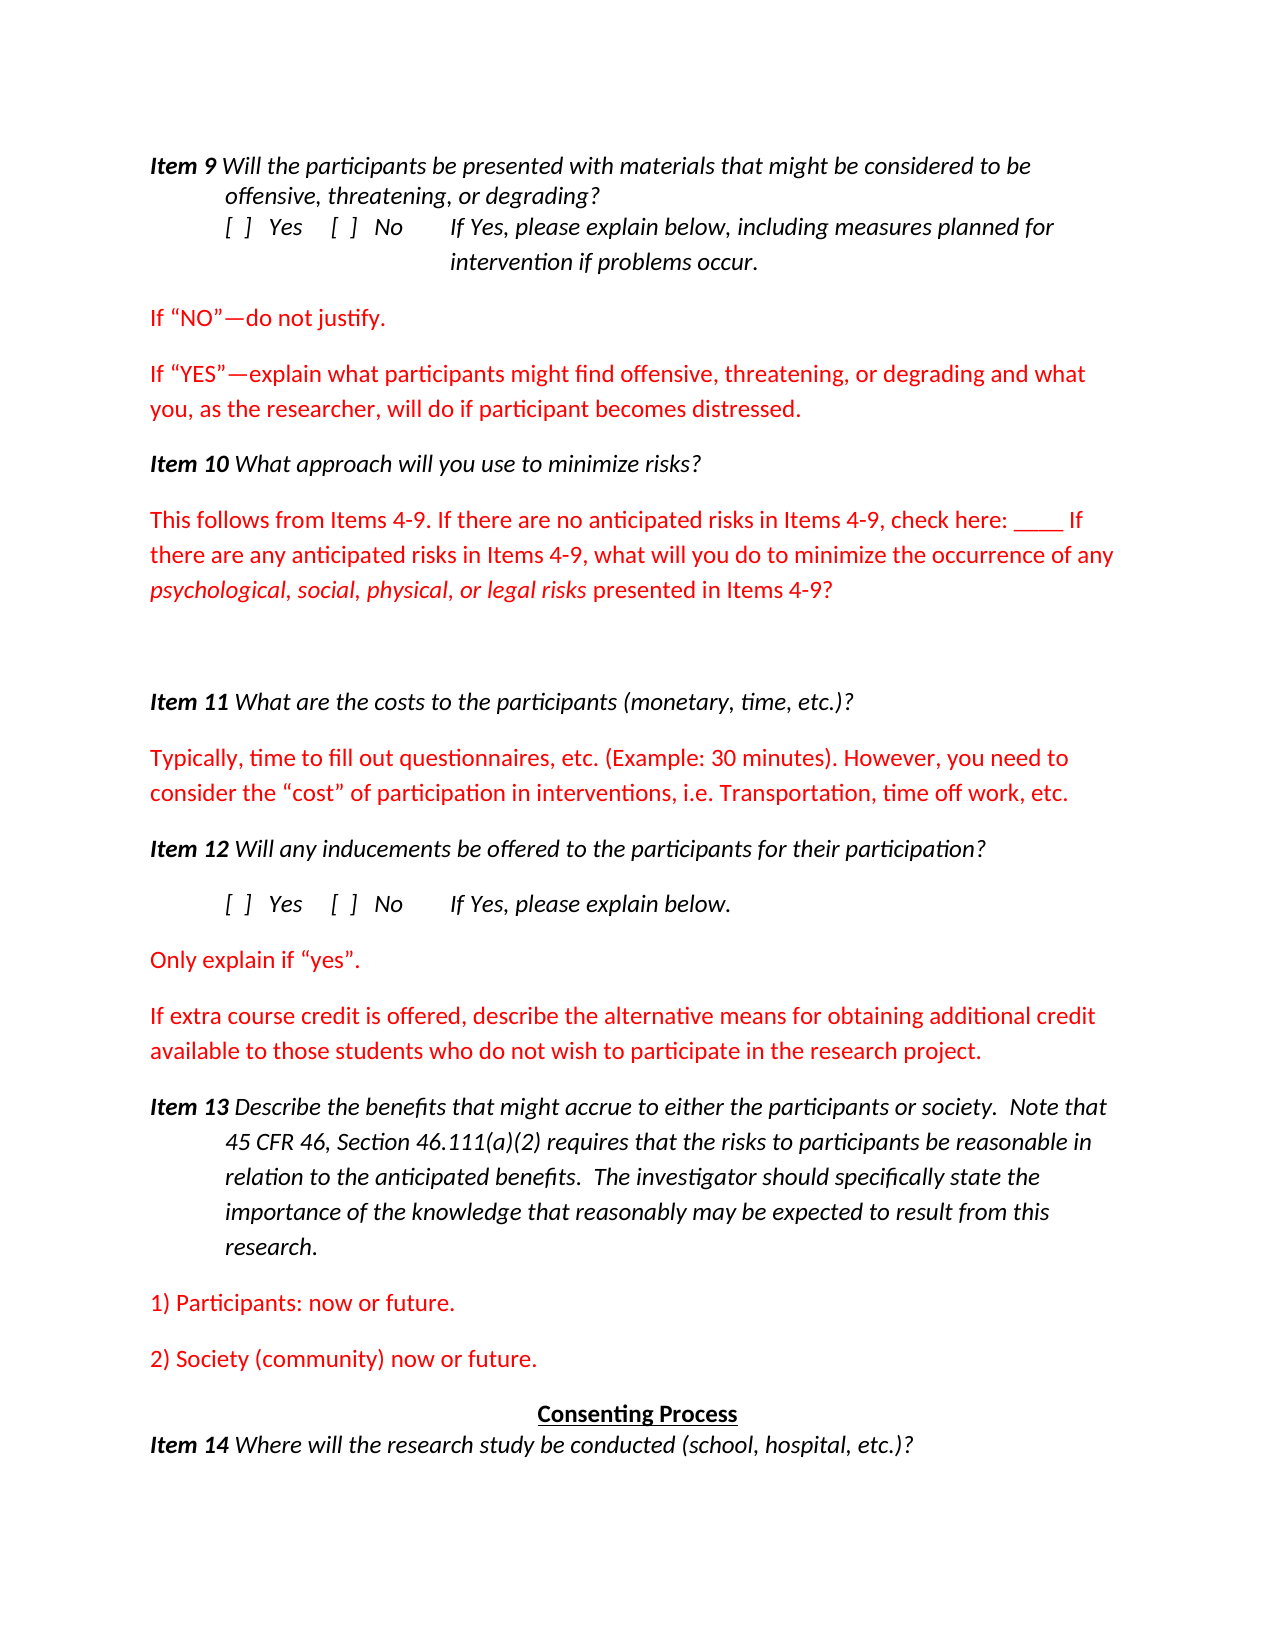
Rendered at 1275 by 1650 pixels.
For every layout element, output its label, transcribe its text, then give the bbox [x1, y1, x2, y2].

text Item 10 What approach will you use to minimize risks? [150, 448, 1125, 479]
text If extra course credit is offered, describe the alternative means for obtaining additional credit available to those students who do not wish to participate in the research project. [150, 1000, 1125, 1066]
text [ ] Yes [ ] No If Yes, please explain below, including measures planned for intervention if problems occur. [225, 211, 1125, 277]
text Item 13 Describe the benefits that might accrue to either the participants or society. Note that 45 CFR 46, Section 46.111(a)(2) requires that the risks to participants be reasonable in relation to the anticipated benefits. The investigator should specifically state the importance of the knowledge that reasonably may be expected to result from this research. [150, 1091, 1125, 1262]
text 1) Participants: now or future. [150, 1287, 1125, 1317]
text Item 11 What are the costs to the participants (monetary, time, etc.)? [150, 686, 1125, 717]
text If “YES”—explain what participants might find offensive, threatening, or degrading and what you, as the researcher, will do if participant becomes distressed. [150, 358, 1125, 423]
text Consenting Process [150, 1398, 1125, 1429]
text [ ] Yes [ ] No If Yes, please explain below. [225, 888, 1125, 919]
text 2) Society (community) now or future. [150, 1343, 1125, 1373]
text Item 12 Will any inducements be offered to the participants for their participation? [150, 833, 1125, 863]
text If “NO”—do not justify. [150, 302, 1125, 332]
text Item 9 Will the participants be presented with materials that might be considered to be offensive, threatening, or degrading? [150, 150, 1125, 211]
text Only explain if “yes”. [150, 944, 1125, 975]
text Typically, time to fill out questionnaires, etc. (Example: 30 minutes). However, you need to consider the “cost” of participation in interventions, i.e. Transportation, time off work, etc. [150, 742, 1125, 807]
text This follows from Items 4-9. If there are no anticipated risks in Items 4-9, check here: ____ If there are any anticipated risks in Items 4-9, what will you do to minimize the occurrence of any psychological, social, physical, or legal risks presented in Items 4-9? [150, 504, 1125, 605]
text Item 14 Where will the research study be conducted (school, hospital, etc.)? [150, 1429, 1125, 1459]
